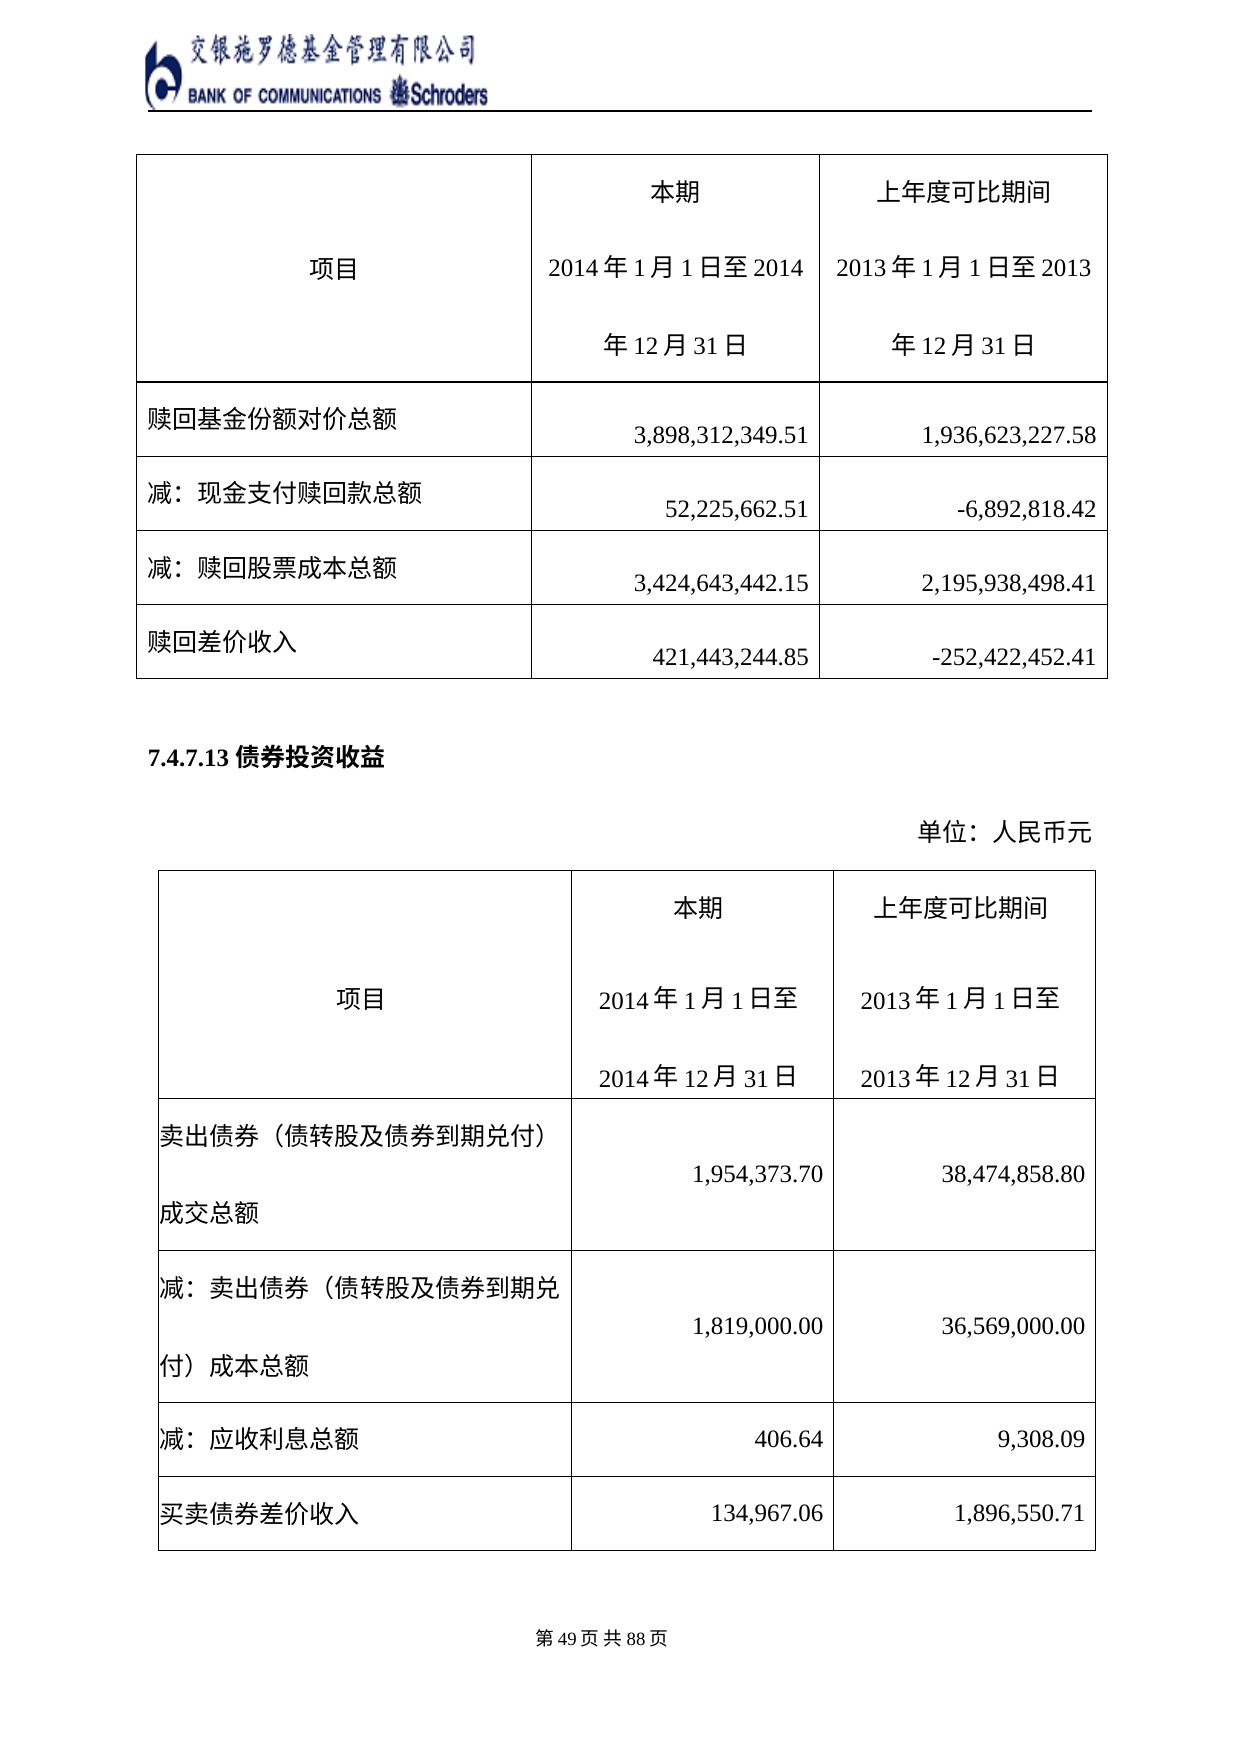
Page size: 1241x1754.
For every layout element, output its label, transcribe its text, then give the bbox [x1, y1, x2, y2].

table_cell 406.64 [572, 1403, 833, 1476]
table_cell 3,898,312,349.51 [532, 383, 819, 456]
table_cell 减：现金支付赎回款总额 [137, 457, 531, 529]
table_cell 36,569,000.00 [834, 1251, 1095, 1402]
table_cell 赎回基金份额对价总额 [137, 383, 531, 456]
table_header 本期 2014年1月1日至2014年12月31日 [572, 871, 833, 1098]
table_header 项目 [159, 871, 571, 1098]
table_header 项目 [137, 155, 531, 381]
subtitle 7.4.7.13 债券投资收益 [148, 723, 1092, 788]
table_cell 38,474,858.80 [834, 1099, 1095, 1249]
table_header 上年度可比期间 2013年1月1日至2013年12月31日 [820, 155, 1107, 381]
picture [145, 34, 488, 110]
table_cell 减：赎回股票成本总额 [137, 531, 531, 604]
table_cell 买卖债券差价收入 [159, 1477, 571, 1550]
table_cell -252,422,452.41 [820, 605, 1107, 678]
table_cell 1,819,000.00 [572, 1251, 833, 1402]
table_cell 赎回差价收入 [137, 605, 531, 678]
table_cell 52,225,662.51 [532, 457, 819, 529]
table_cell 卖出债券（债转股及债券到期兑付）成交总额 [159, 1099, 571, 1249]
table_header 上年度可比期间 2013年1月1日至2013年12月31日 [834, 871, 1095, 1098]
table_cell 减：应收利息总额 [159, 1403, 571, 1476]
table_cell 9,308.09 [834, 1403, 1095, 1476]
table_cell -6,892,818.42 [820, 457, 1107, 529]
table_cell 3,424,643,442.15 [532, 531, 819, 604]
table_header 本期 2014年1月1日至2014年12月31日 [532, 155, 819, 381]
table_cell 2,195,938,498.41 [820, 531, 1107, 604]
table_cell 1,896,550.71 [834, 1477, 1095, 1550]
table_cell 1,954,373.70 [572, 1099, 833, 1249]
text 单位：人民币元 [149, 798, 1092, 863]
table_cell 减：卖出债券（债转股及债券到期兑付）成本总额 [159, 1251, 571, 1402]
table_cell 1,936,623,227.58 [820, 383, 1107, 456]
table_cell 134,967.06 [572, 1477, 833, 1550]
table_cell 421,443,244.85 [532, 605, 819, 678]
